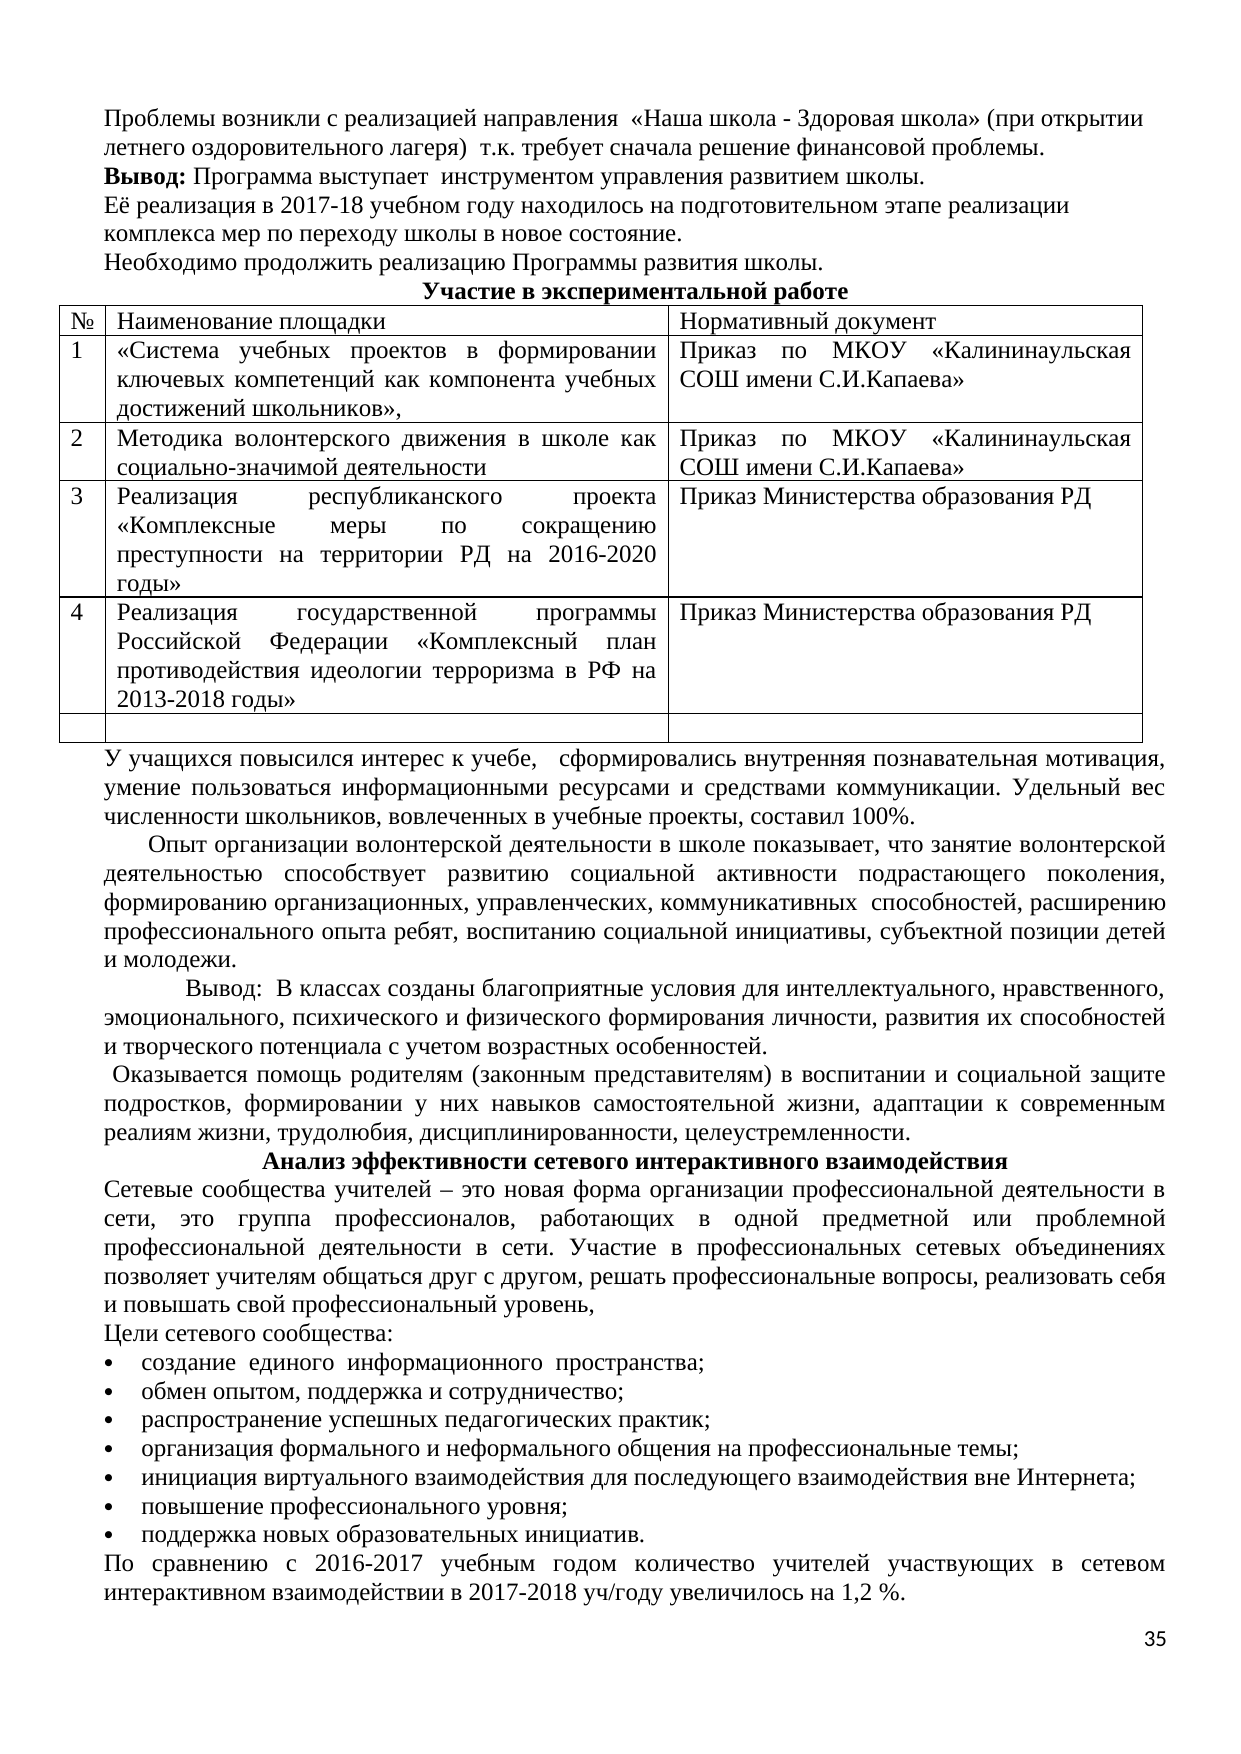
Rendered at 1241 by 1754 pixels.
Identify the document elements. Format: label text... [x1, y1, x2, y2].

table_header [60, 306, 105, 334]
list создание единого информационного пространства; [105, 1347, 1167, 1376]
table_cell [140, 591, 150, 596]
text Участие в экспериментальной работе [103, 276, 1167, 305]
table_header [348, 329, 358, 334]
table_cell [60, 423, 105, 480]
text Опыт организации волонтерской деятельности в школе показывает, что занятие волонтерской деятельностью способствует развитию социальной активности подрастающего поколения, формированию организационных, управленческих, коммуникативных способностей, расширению профессионального опыта ребят, воспитанию социальной инициативы, субъектной позиции детей и молодежи. [103, 829, 1167, 973]
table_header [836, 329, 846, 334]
text По сравнению с 2016-2017 учебным годом количество учителей участвующих в сетевом интерактивном взаимодействии в 2017-2018 уч/году увеличилось на 1,2 %. [103, 1548, 1167, 1606]
list инициация виртуального взаимодействия для последующего взаимодействия вне Интернета; [105, 1462, 1167, 1491]
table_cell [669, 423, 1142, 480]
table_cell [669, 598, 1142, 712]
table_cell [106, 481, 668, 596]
text Цели сетевого сообщества: [103, 1318, 1167, 1347]
list обмен опытом, поддержка и сотрудничество; [105, 1376, 1167, 1404]
text Анализ эффективности сетевого интерактивного взаимодействия [103, 1146, 1167, 1174]
text Её реализация в 2017-18 учебном году находилось на подготовительном этапе реализации комплекса мер по переходу школы в новое состояние. [103, 190, 1167, 247]
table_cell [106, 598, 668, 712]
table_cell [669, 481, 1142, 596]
text Вывод: Программа выступает инструментом управления развитием школы. [103, 161, 1167, 190]
list поддержка новых образовательных инициатив. [105, 1519, 1167, 1548]
text Необходимо продолжить реализацию Программы развития школы. [103, 247, 1167, 276]
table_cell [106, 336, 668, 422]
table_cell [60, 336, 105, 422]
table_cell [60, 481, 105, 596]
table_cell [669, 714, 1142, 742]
list повышение профессионального уровня; [105, 1491, 1167, 1519]
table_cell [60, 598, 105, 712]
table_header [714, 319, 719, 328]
list организация формального и неформального общения на профессиональные темы; [105, 1433, 1167, 1462]
text Сетевые сообщества учителей – это новая форма организации профессиональной деятельности в сети, это группа профессионалов, работающих в одной предметной или проблемной профессиональной деятельности в сети. Участие в профессиональных сетевых объединениях позволяет учителям общаться друг с другом, решать профессиональные вопросы, реализовать себя и повышать свой профессиональный уровень, [103, 1284, 1167, 1318]
text Вывод: В классах созданы благоприятные условия для интеллектуального, нравственного, эмоционального, психического и физического формирования личности, развития их способностей и творческого потенциала с учетом возрастных особенностей. [103, 973, 1167, 1059]
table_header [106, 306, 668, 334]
list распространение успешных педагогических практик; [105, 1404, 1167, 1433]
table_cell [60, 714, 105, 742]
text Оказывается помощь родителям (законным представителям) в воспитании и социальной защите подростков, формировании у них навыков самостоятельной жизни, адаптации к современным реалиям жизни, трудолюбия, дисциплинированности, целеустремленности. [103, 1059, 1167, 1146]
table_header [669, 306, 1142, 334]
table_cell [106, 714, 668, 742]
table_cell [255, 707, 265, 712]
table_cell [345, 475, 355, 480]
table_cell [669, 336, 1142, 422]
text У учащихся повысился интерес к учебе, сформировались внутренняя познавательная мотивация, умение пользоваться информационными ресурсами и средствами коммуникации. Удельный вес численности школьников, вовлеченных в учебные проекты, составил 100%. [103, 743, 1167, 829]
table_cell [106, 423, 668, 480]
text Проблемы возникли с реализацией направления «Наша школа - Здоровая школа» (при открытии летнего оздоровительного лагеря) т.к. требует сначала решение финансовой проблемы. [103, 103, 1167, 161]
